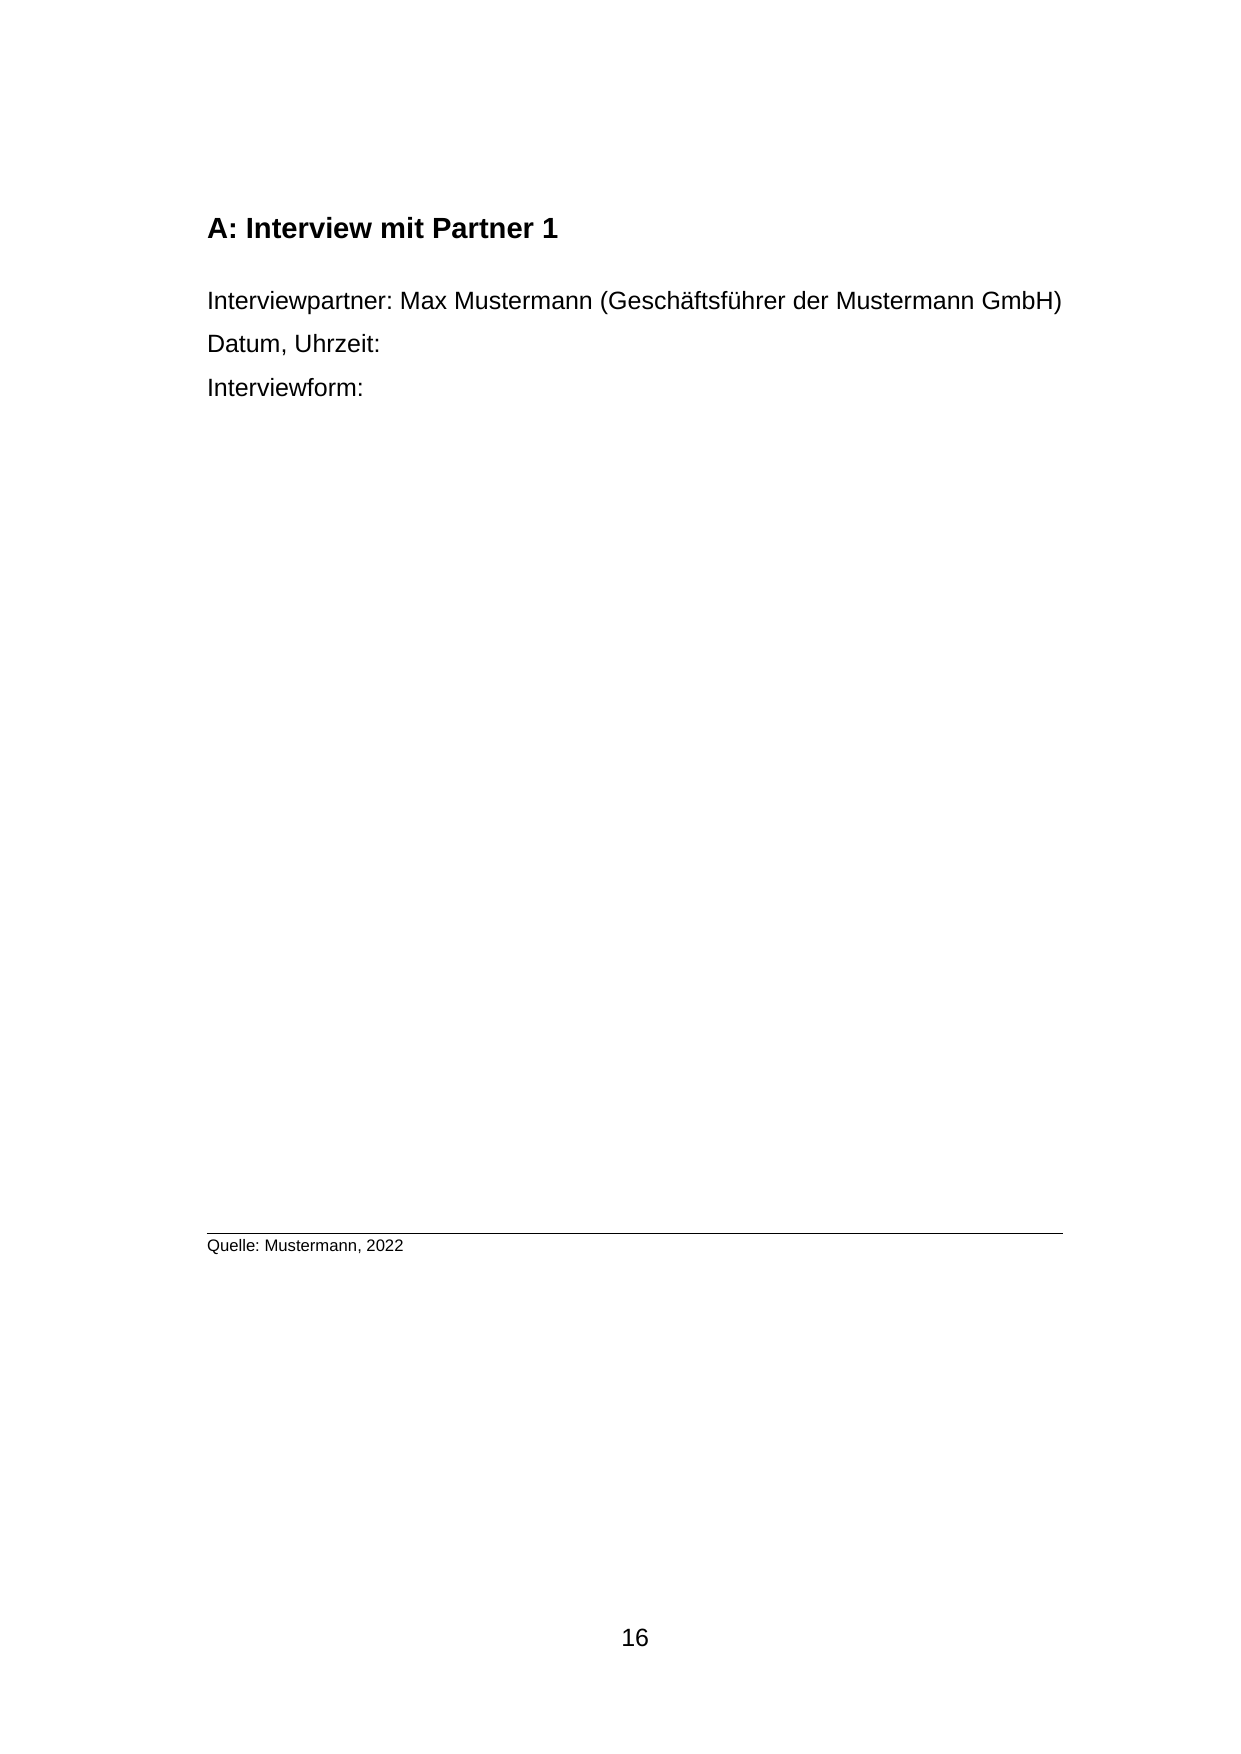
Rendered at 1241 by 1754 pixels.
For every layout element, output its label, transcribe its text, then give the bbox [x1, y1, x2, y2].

text Quelle: Mustermann, 2022 [207, 1234, 1063, 1255]
text Datum, Uhrzeit: [207, 329, 1063, 358]
text Interviewform: [207, 372, 1063, 401]
text Interviewpartner: Max Mustermann (Geschäftsführer der Mustermann GmbH) [207, 286, 1063, 315]
subtitle A: Interview mit Partner 1 [207, 211, 1063, 244]
